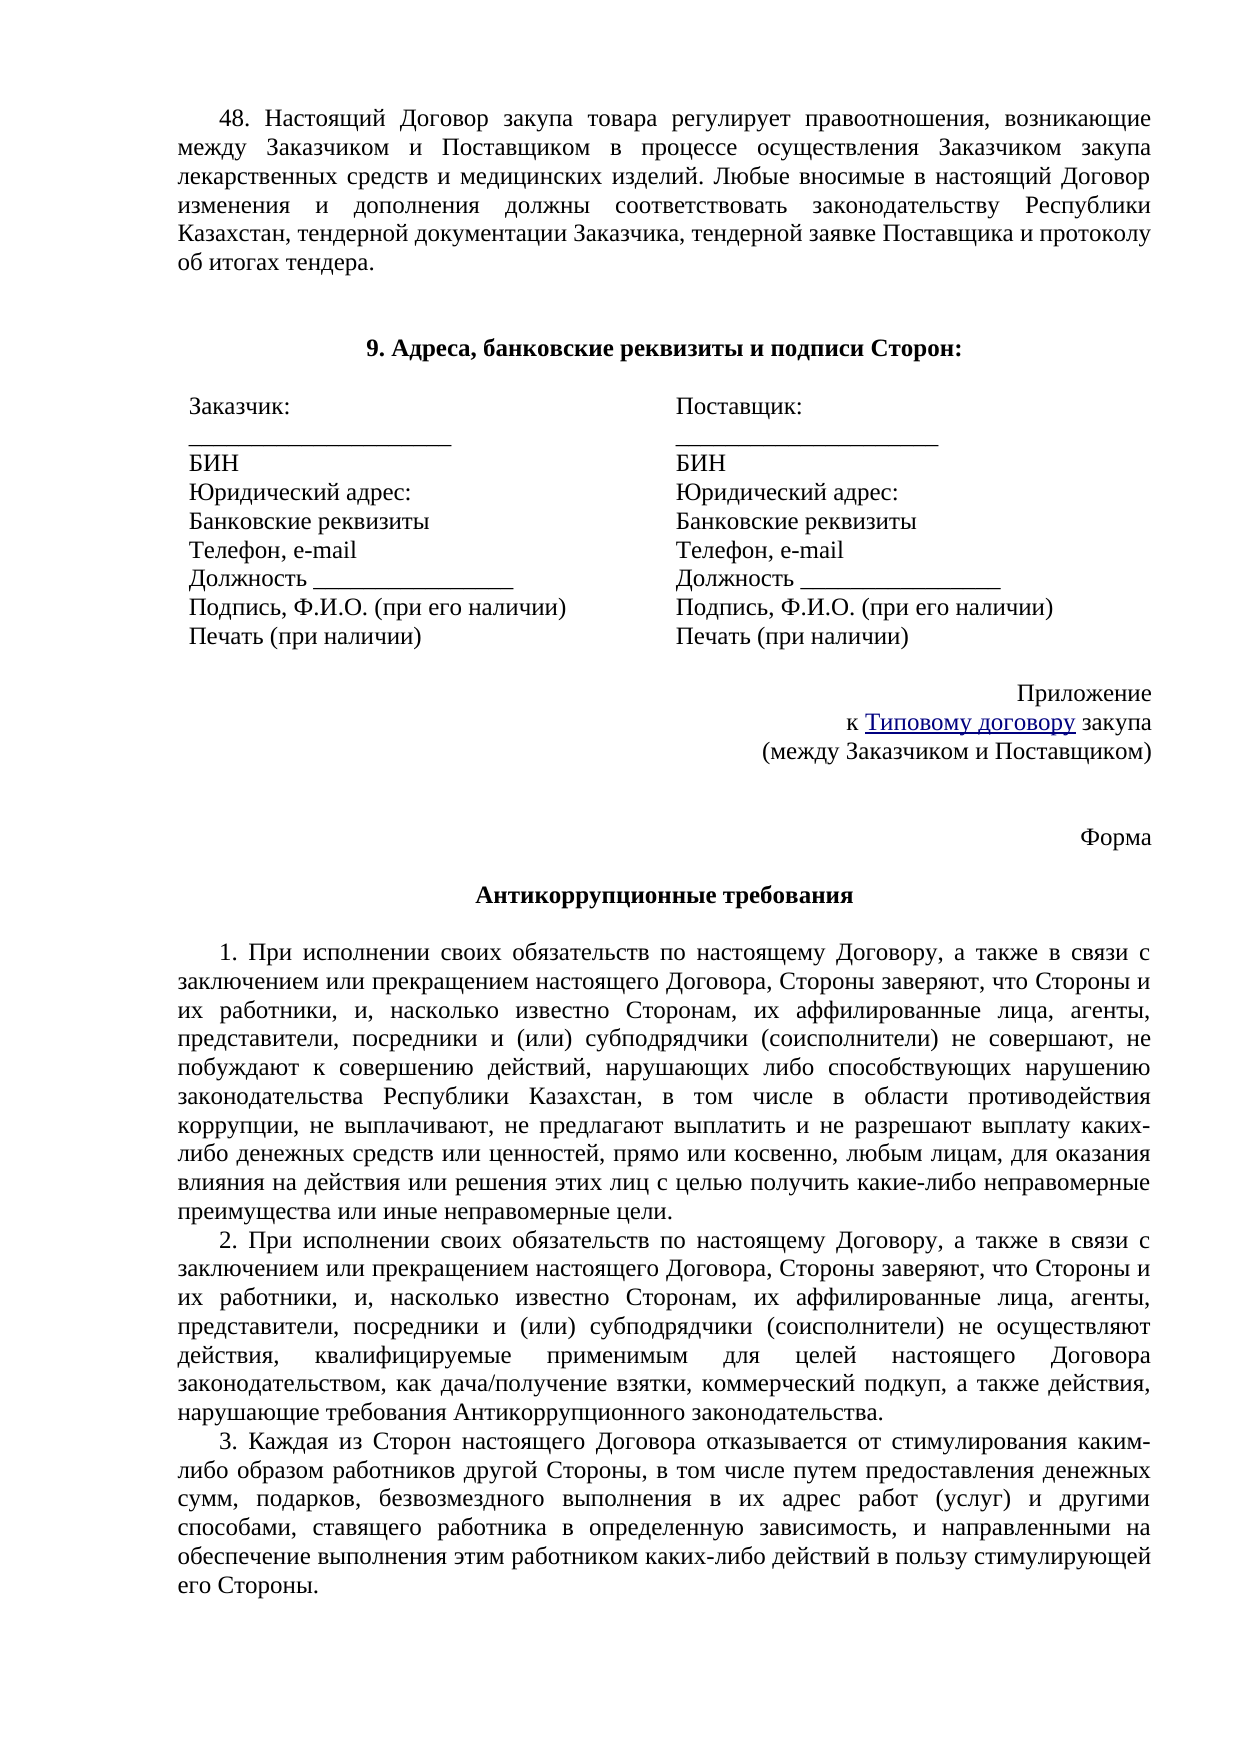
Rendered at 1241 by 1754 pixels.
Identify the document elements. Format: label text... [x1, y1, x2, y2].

text 1. При исполнении своих обязательств по настоящему Договору, а также в связи с заключением или прекращением настоящего Договора, Стороны заверяют, что Стороны и их работники, и, насколько известно Сторонам, их аффилированные лица, агенты, представители, посредники и (или) субподрядчики (соисполнители) не совершают, не побуждают к совершению действий, нарушающих либо способствующих нарушению законодательства Республики Казахстан, в том числе в области противодействия коррупции, не выплачивают, не предлагают выплатить и не разрешают выплату каких-либо денежных средств или ценностей, прямо или косвенно, любым лицам, для оказания влияния на действия или решения этих лиц с целью получить какие-либо неправомерные преимущества или иные неправомерные цели. [177, 937, 1152, 1225]
text к Типовому договору закупа [177, 707, 1152, 736]
text Приложение [177, 678, 1152, 707]
text Антикоррупционные требования [177, 880, 1152, 908]
table_header Поставщик: _____________________ БИН Юридический адрес: Банковские реквизиты Телефон, e-mail Должность ________________ Подпись, Ф.И.О. (при его наличии) Печать (при наличии) [664, 391, 1152, 650]
text 3. Каждая из Сторон настоящего Договора отказывается от стимулирования каким-либо образом работников другой Стороны, в том числе путем предоставления денежных сумм, подарков, безвозмездного выполнения в их адрес работ (услуг) и другими способами, ставящего работника в определенную зависимость, и направленными на обеспечение выполнения этим работником каких-либо действий в пользу стимулирующей его Стороны. [177, 1426, 1152, 1598]
text 48. Настоящий Договор закупа товара регулирует правоотношения, возникающие между Заказчиком и Поставщиком в процессе осуществления Заказчиком закупа лекарственных средств и медицинских изделий. Любые вносимые в настоящий Договор изменения и дополнения должны соответствовать законодательству Республики Казахстан, тендерной документации Заказчика, тендерной заявке Поставщика и протоколу об итогах тендера. [177, 103, 1152, 276]
text (между Заказчиком и Поставщиком) [177, 736, 1152, 765]
table_header Заказчик: _____________________ БИН Юридический адрес: Банковские реквизиты Телефон, e-mail Должность ________________ Подпись, Ф.И.О. (при его наличии) Печать (при наличии) [177, 391, 664, 650]
text 9. Адреса, банковские реквизиты и подписи Сторон: [177, 333, 1152, 362]
text Форма [177, 822, 1152, 851]
text 2. При исполнении своих обязательств по настоящему Договору, а также в связи с заключением или прекращением настоящего Договора, Стороны заверяют, что Стороны и их работники, и, насколько известно Сторонам, их аффилированные лица, агенты, представители, посредники и (или) субподрядчики (соисполнители) не осуществляют действия, квалифицируемые применимым для целей настоящего Договора законодательством, как дача/получение взятки, коммерческий подкуп, а также действия, нарушающие требования Антикоррупционного законодательства. [177, 1225, 1152, 1426]
